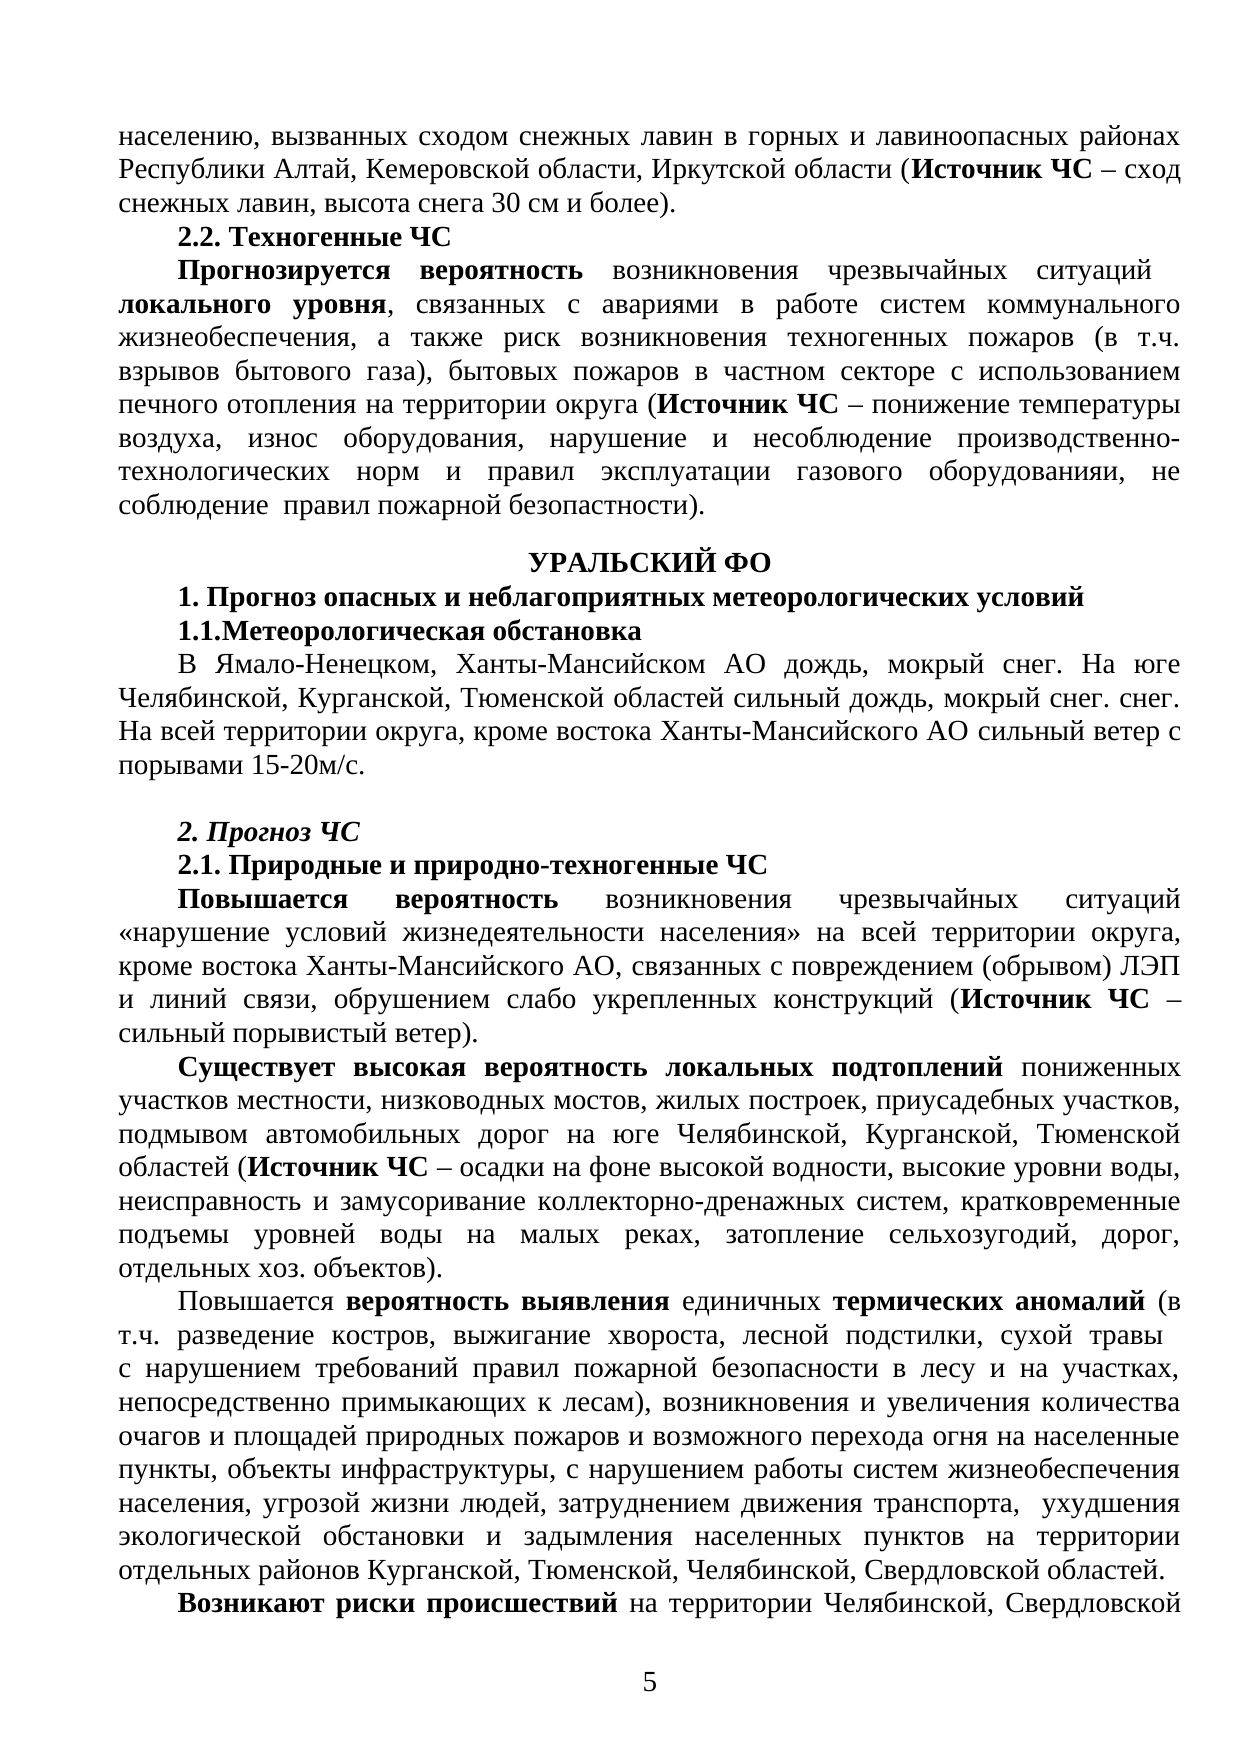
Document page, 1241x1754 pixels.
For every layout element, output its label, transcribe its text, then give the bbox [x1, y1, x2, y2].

text В Ямало-Ненецком, Ханты-Мансийском АО дождь, мокрый снег. На юге Челябинской, Курганской, Тюменской областей сильный дождь, мокрый снег. снег. На всей территории округа, кроме востока Ханты-Мансийского АО сильный ветер с порывами 15-20м/с. [118, 646, 1181, 780]
text Прогнозируется вероятность возникновения чрезвычайных ситуаций локального уровня, связанных с авариями в работе систем коммунального жизнеобеспечения, а также риск возникновения техногенных пожаров (в т.ч. взрывов бытового газа), бытовых пожаров в частном секторе с использованием печного отопления на территории округа (Источник ЧС – понижение температуры воздуха, износ оборудования, нарушение и несоблюдение производственно-технологических норм и правил эксплуатации газового оборудованияи, не соблюдение правил пожарной безопастности). [118, 252, 1181, 521]
text Повышается вероятность возникновения чрезвычайных ситуаций «нарушение условий жизнедеятельности населения» на всей территории округа, кроме востока Ханты-Мансийского АО, связанных с повреждением (обрывом) ЛЭП и линий связи, обрушением слабо укрепленных конструкций (Источник ЧС – сильный порывистый ветер). [118, 881, 1181, 1049]
text Существует высокая вероятность локальных подтоплений пониженных участков местности, низководных мостов, жилых построек, приусадебных участков, подмывом автомобильных дорог на юге Челябинской, Курганской, Тюменской областей (Источник ЧС – осадки на фоне высокой водности, высокие уровни воды, неисправность и замусоривание коллекторно-дренажных систем, кратковременные подъемы уровней воды на малых реках, затопление сельхозугодий, дорог, отдельных хоз. объектов). [118, 1049, 1181, 1283]
list Метеорологическая обстановка [118, 613, 1181, 646]
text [118, 118, 1181, 219]
text 2.1. Природные и природно-техногенные ЧС [118, 847, 1181, 881]
text УРАЛЬСКИЙ ФО [118, 546, 1181, 579]
text 2.2. Техногенные ЧС [118, 219, 1181, 252]
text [118, 1585, 1181, 1619]
text Повышается вероятность выявления единичных термических аномалий (в т.ч. разведение костров, выжигание хвороста, лесной подстилки, сухой травы с нарушением требований правил пожарной безопасности в лесу и на участках, непосредственно примыкающих к лесам), возникновения и увеличения количества очагов и площадей природных пожаров и возможного перехода огня на населенные пункты, объекты инфраструктуры, с нарушением работы систем жизнеобеспечения населения, угрозой жизни людей, затруднением движения транспорта, ухудшения экологической обстановки и задымления населенных пунктов на территории отдельных районов Курганской, Тюменской, Челябинской, Свердловской областей. [118, 1283, 1181, 1585]
text 2. Прогноз ЧС [118, 814, 1181, 847]
text 1. Прогноз опасных и неблагоприятных метеорологических условий [118, 579, 1181, 613]
